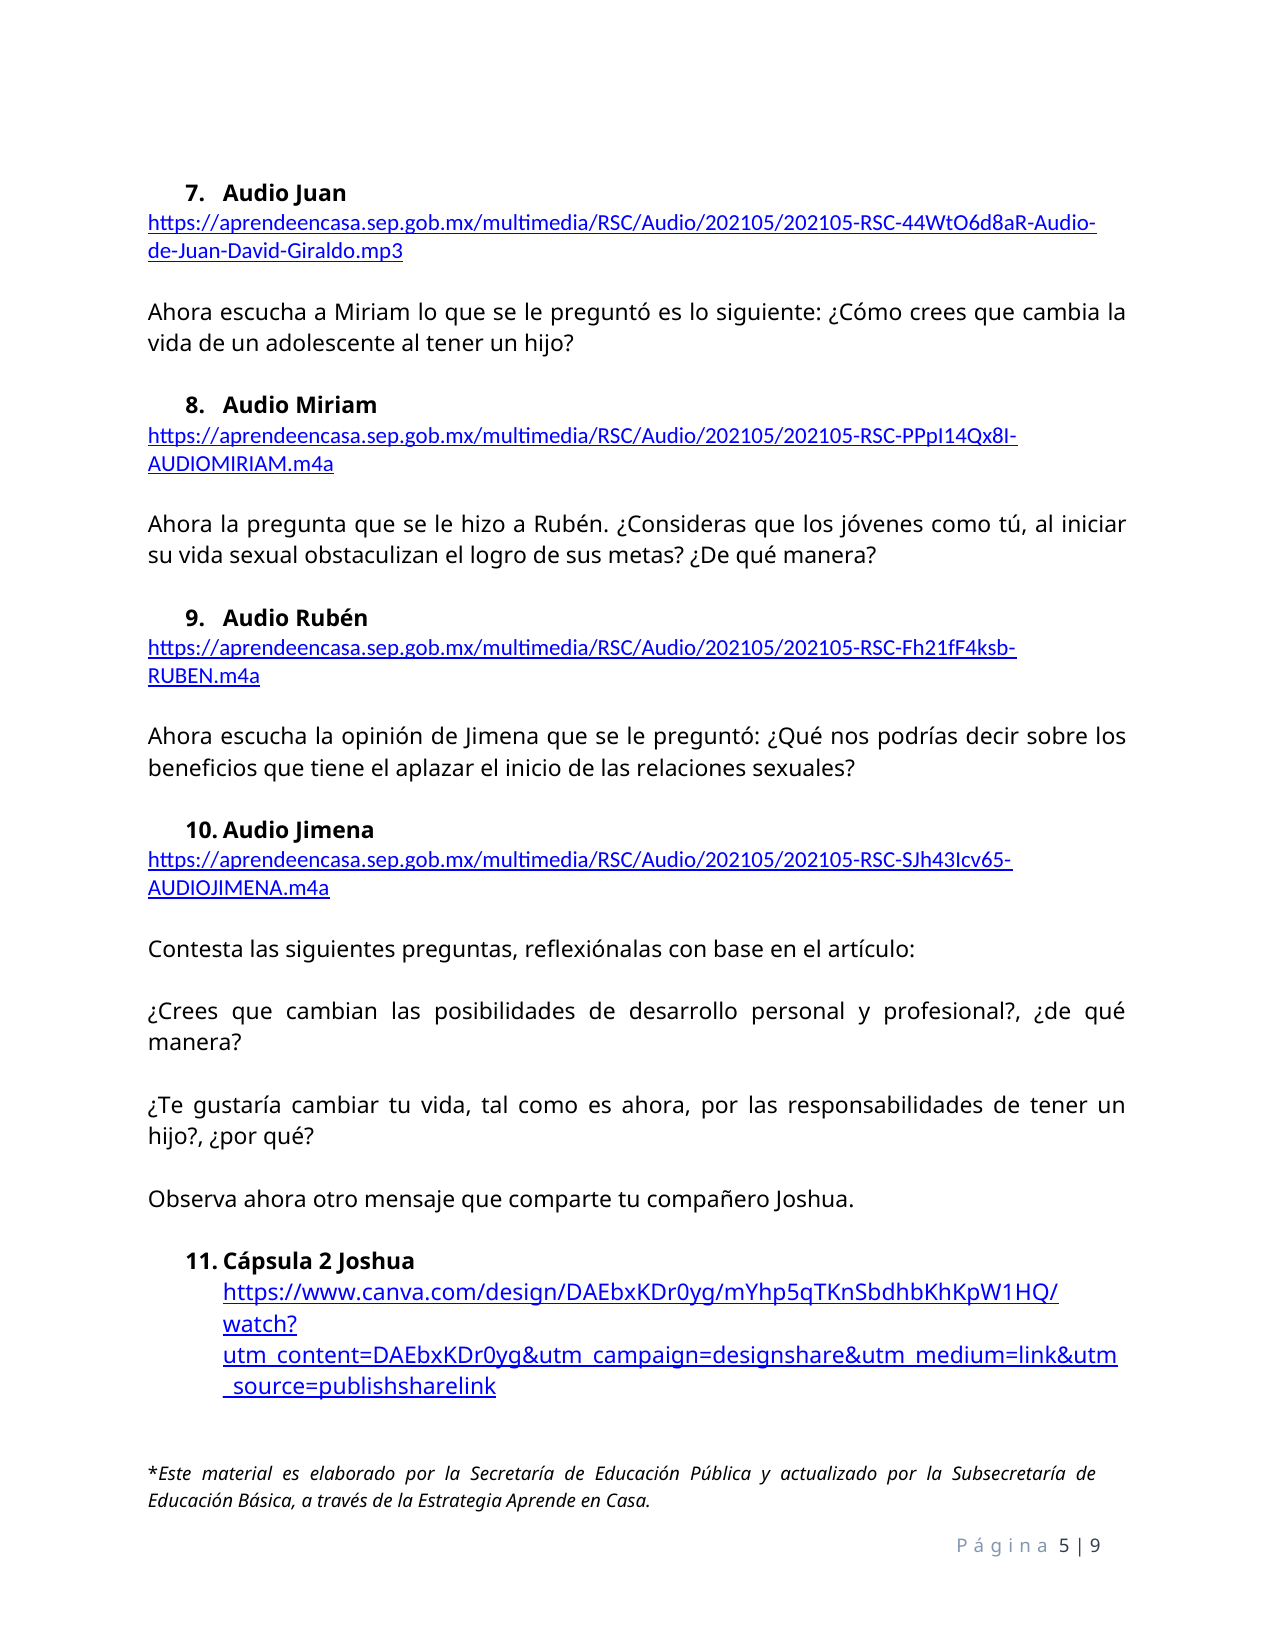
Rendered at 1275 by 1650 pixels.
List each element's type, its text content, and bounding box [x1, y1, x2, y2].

text https://aprendeencasa.sep.gob.mx/multimedia/RSC/Audio/202105/202105-RSC-44WtO6d8aR-Audio-de-Juan-David-Giraldo.mp3 [148, 208, 1127, 264]
list Audio Miriam [185, 389, 1127, 421]
list https://www.canva.com/design/DAEbxKDr0yg/mYhp5qTKnSbdhbKhKpW1HQ/watch?utm_content=DAEbxKDr0yg&utm_campaign=designshare&utm_medium=link&utm_source=publishsharelink [223, 1276, 1127, 1401]
text Ahora la pregunta que se le hizo a Rubén. ¿Consideras que los jóvenes como tú, al iniciar su vida sexual obstaculizan el logro de sus metas? ¿De qué manera? [148, 508, 1127, 571]
text ¿Te gustaría cambiar tu vida, tal como es ahora, por las responsabilidades de tener un hijo?, ¿por qué? [148, 1089, 1127, 1151]
text Observa ahora otro mensaje que comparte tu compañero Joshua. [148, 1183, 1127, 1214]
text Ahora escucha a Miriam lo que se le preguntó es lo siguiente: ¿Cómo crees que cambia la vida de un adolescente al tener un hijo? [148, 296, 1127, 358]
list Audio Jimena [185, 814, 1127, 845]
text https://aprendeencasa.sep.gob.mx/multimedia/RSC/Audio/202105/202105-RSC-SJh43Icv65-AUDIOJIMENA.m4a [148, 845, 1127, 901]
text ¿Crees que cambian las posibilidades de desarrollo personal y profesional?, ¿de qué manera? [148, 995, 1127, 1058]
list Audio Juan [185, 177, 1127, 208]
list Audio Rubén [185, 602, 1127, 633]
text Contesta las siguientes preguntas, reflexiónalas con base en el artículo: [148, 933, 1127, 964]
text https://aprendeencasa.sep.gob.mx/multimedia/RSC/Audio/202105/202105-RSC-Fh21fF4ksb-RUBEN.m4a [148, 633, 1127, 689]
list Cápsula 2 Joshua [185, 1245, 1127, 1276]
text https://aprendeencasa.sep.gob.mx/multimedia/RSC/Audio/202105/202105-RSC-PPpI14Qx8I-AUDIOMIRIAM.m4a [148, 421, 1127, 477]
text Ahora escucha la opinión de Jimena que se le preguntó: ¿Qué nos podrías decir sobre los beneficios que tiene el aplazar el inicio de las relaciones sexuales? [148, 720, 1127, 783]
